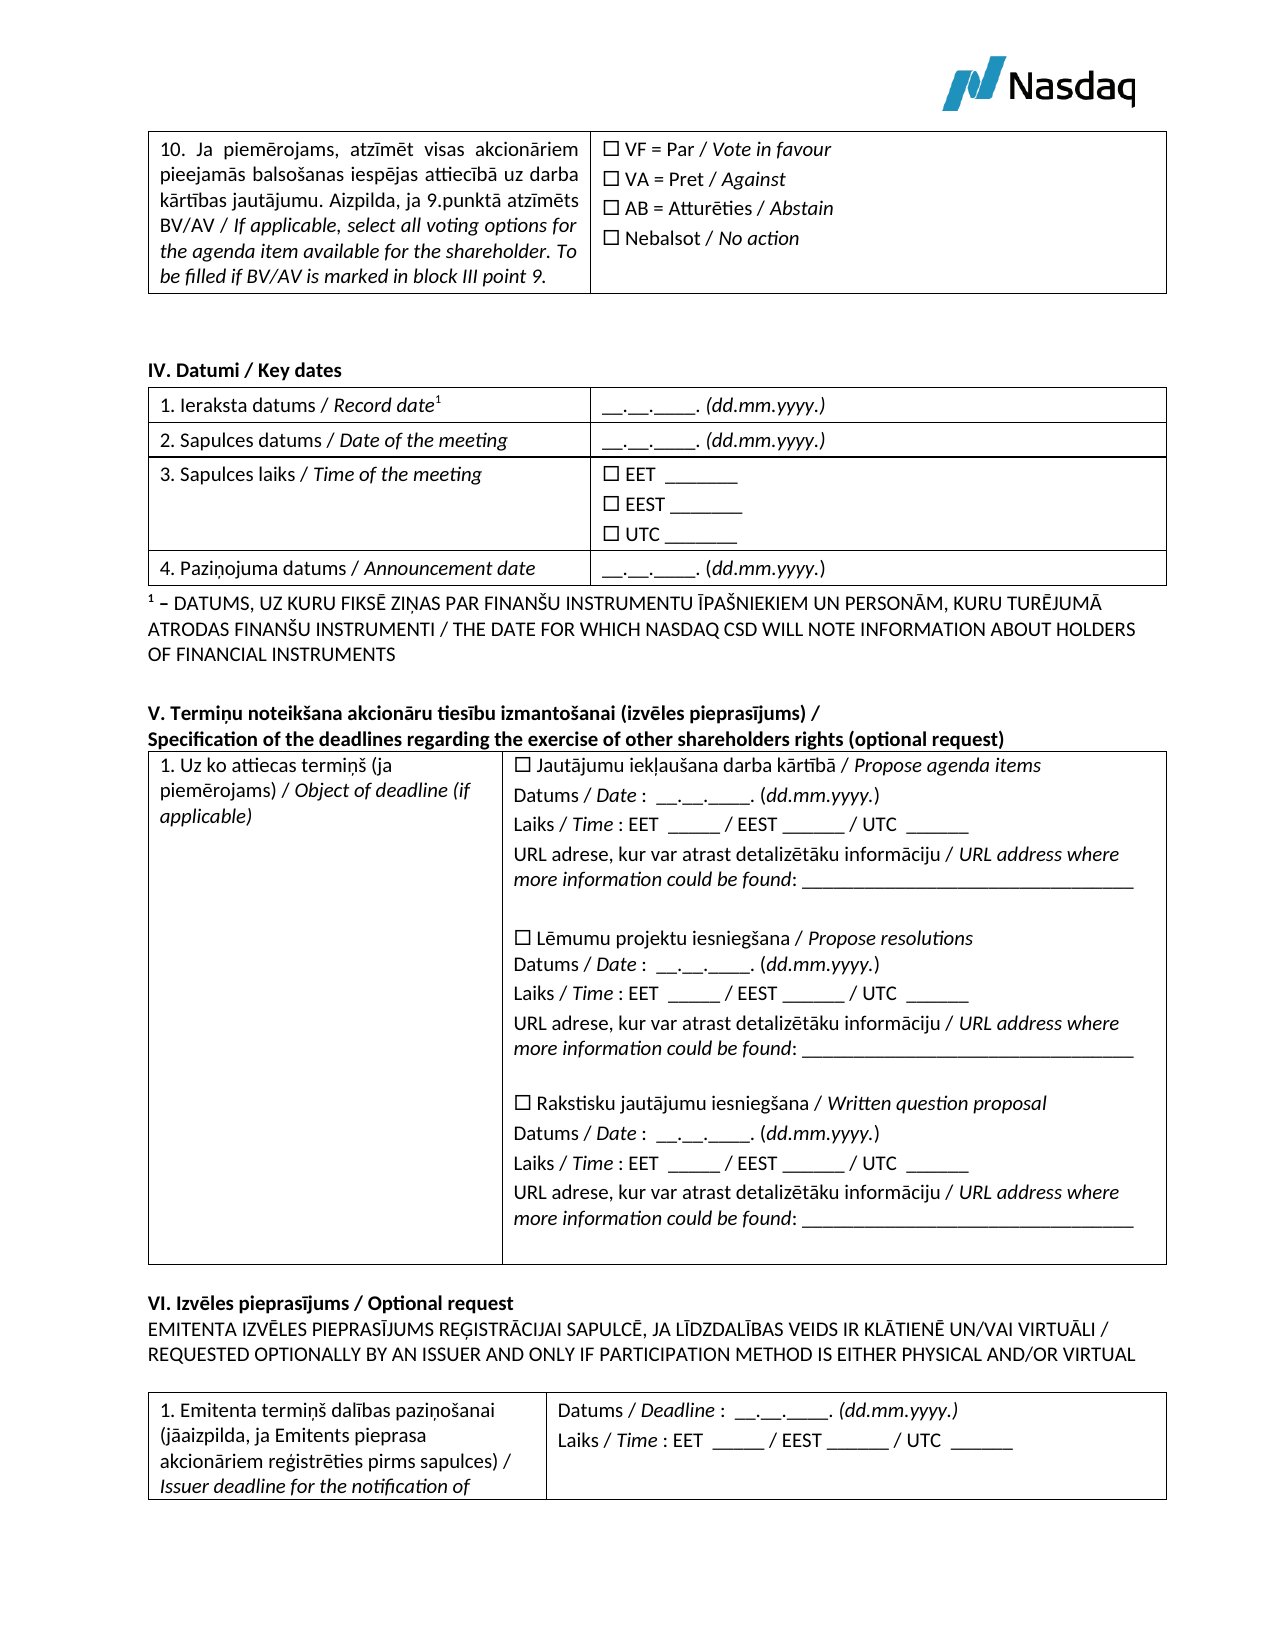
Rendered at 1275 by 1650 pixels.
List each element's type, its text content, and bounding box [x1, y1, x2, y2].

table_header 1. Uz ko attiecas termiņš (ja piemērojams) / Object of deadline (if applicable) [149, 752, 502, 1264]
table_cell __.__.____. (dd.mm.yyyy.) [591, 423, 1166, 456]
table_cell __.__.____. (dd.mm.yyyy.) [591, 551, 1166, 585]
table_header Jautājumu iekļaušana darba kārtībā / Propose agenda items Datums / Date : __.__.____. (dd.mm.yyyy.) Laiks / Time : EET _____ / EEST ______ / UTC ______ URL adrese, kur var atrast detalizētāku informāciju / URL address where more information could be found: ________________________________ Lēmumu projektu iesniegšana / Propose resolutions Datums / Date : __.__.____. (dd.mm.yyyy.) Laiks / Time : EET _____ / EEST ______ / UTC ______ URL adrese, kur var atrast detalizētāku informāciju / URL address where more information could be found: ________________________________ Rakstisku jautājumu iesniegšana / Written question proposal Datums / Date : __.__.____. (dd.mm.yyyy.) Laiks / Time : EET _____ / EEST ______ / UTC ______ URL adrese, kur var atrast detalizētāku informāciju / URL address where more information could be found: ________________________________ [503, 752, 1166, 1264]
text EMITENTA IZVĒLES PIEPRASĪJUMS REĢISTRĀCIJAI SAPULCĒ, JA LĪDZDALĪBAS VEIDS IR KLĀTIENĒ UN/VAI VIRTUĀLI / [148, 1316, 1157, 1341]
text REQUESTED OPTIONALLY BY AN ISSUER AND ONLY IF PARTICIPATION METHOD IS EITHER PHYSICAL AND/OR VIRTUAL [148, 1341, 1157, 1367]
table_cell 3. Sapulces laiks / Time of the meeting [149, 458, 590, 550]
table_cell 2. Sapulces datums / Date of the meeting [149, 423, 590, 456]
text Specification of the deadlines regarding the exercise of other shareholders rights (optional request) [148, 726, 1157, 751]
text 1 – DATUMS, UZ KURU FIKSĒ ZIŅAS PAR FINANŠU INSTRUMENTU ĪPAŠNIEKIEM UN PERSONĀM, KURU TURĒJUMĀ ATRODAS FINANŠU INSTRUMENTI / THE DATE FOR WHICH NASDAQ CSD WILL NOTE INFORMATION ABOUT HOLDERS OF FINANCIAL INSTRUMENTS [148, 590, 1157, 667]
table_cell EET _______ EEST _______ UTC _______ [591, 458, 1166, 550]
text VI. Izvēles pieprasījums / Optional request [148, 1290, 1157, 1316]
table_header 1. Ieraksta datums / Record date1 [149, 388, 590, 422]
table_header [547, 1393, 1166, 1499]
text IV. Datumi / Key dates [148, 357, 615, 383]
table_cell VF = Par / Vote in favour VA = Pret / Against AB = Atturēties / Abstain Nebalsot / No action [591, 132, 1166, 293]
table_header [149, 1393, 546, 1499]
table_cell 4. Paziņojuma datums / Announcement date [149, 551, 590, 585]
text V. Termiņu noteikšana akcionāru tiesību izmantošanai (izvēles pieprasījums) / [148, 700, 1157, 726]
table_cell 10. Ja piemērojams, atzīmēt visas akcionāriem pieejamās balsošanas iespējas attiecībā uz darba kārtības jautājumu. Aizpilda, ja 9.punktā atzīmēts BV/AV / If applicable, select all voting options for the agenda item available for the shareholder. To be filled if BV/AV is marked in block III point 9. [149, 132, 590, 293]
table_header __.__.____. (dd.mm.yyyy.) [591, 388, 1166, 422]
